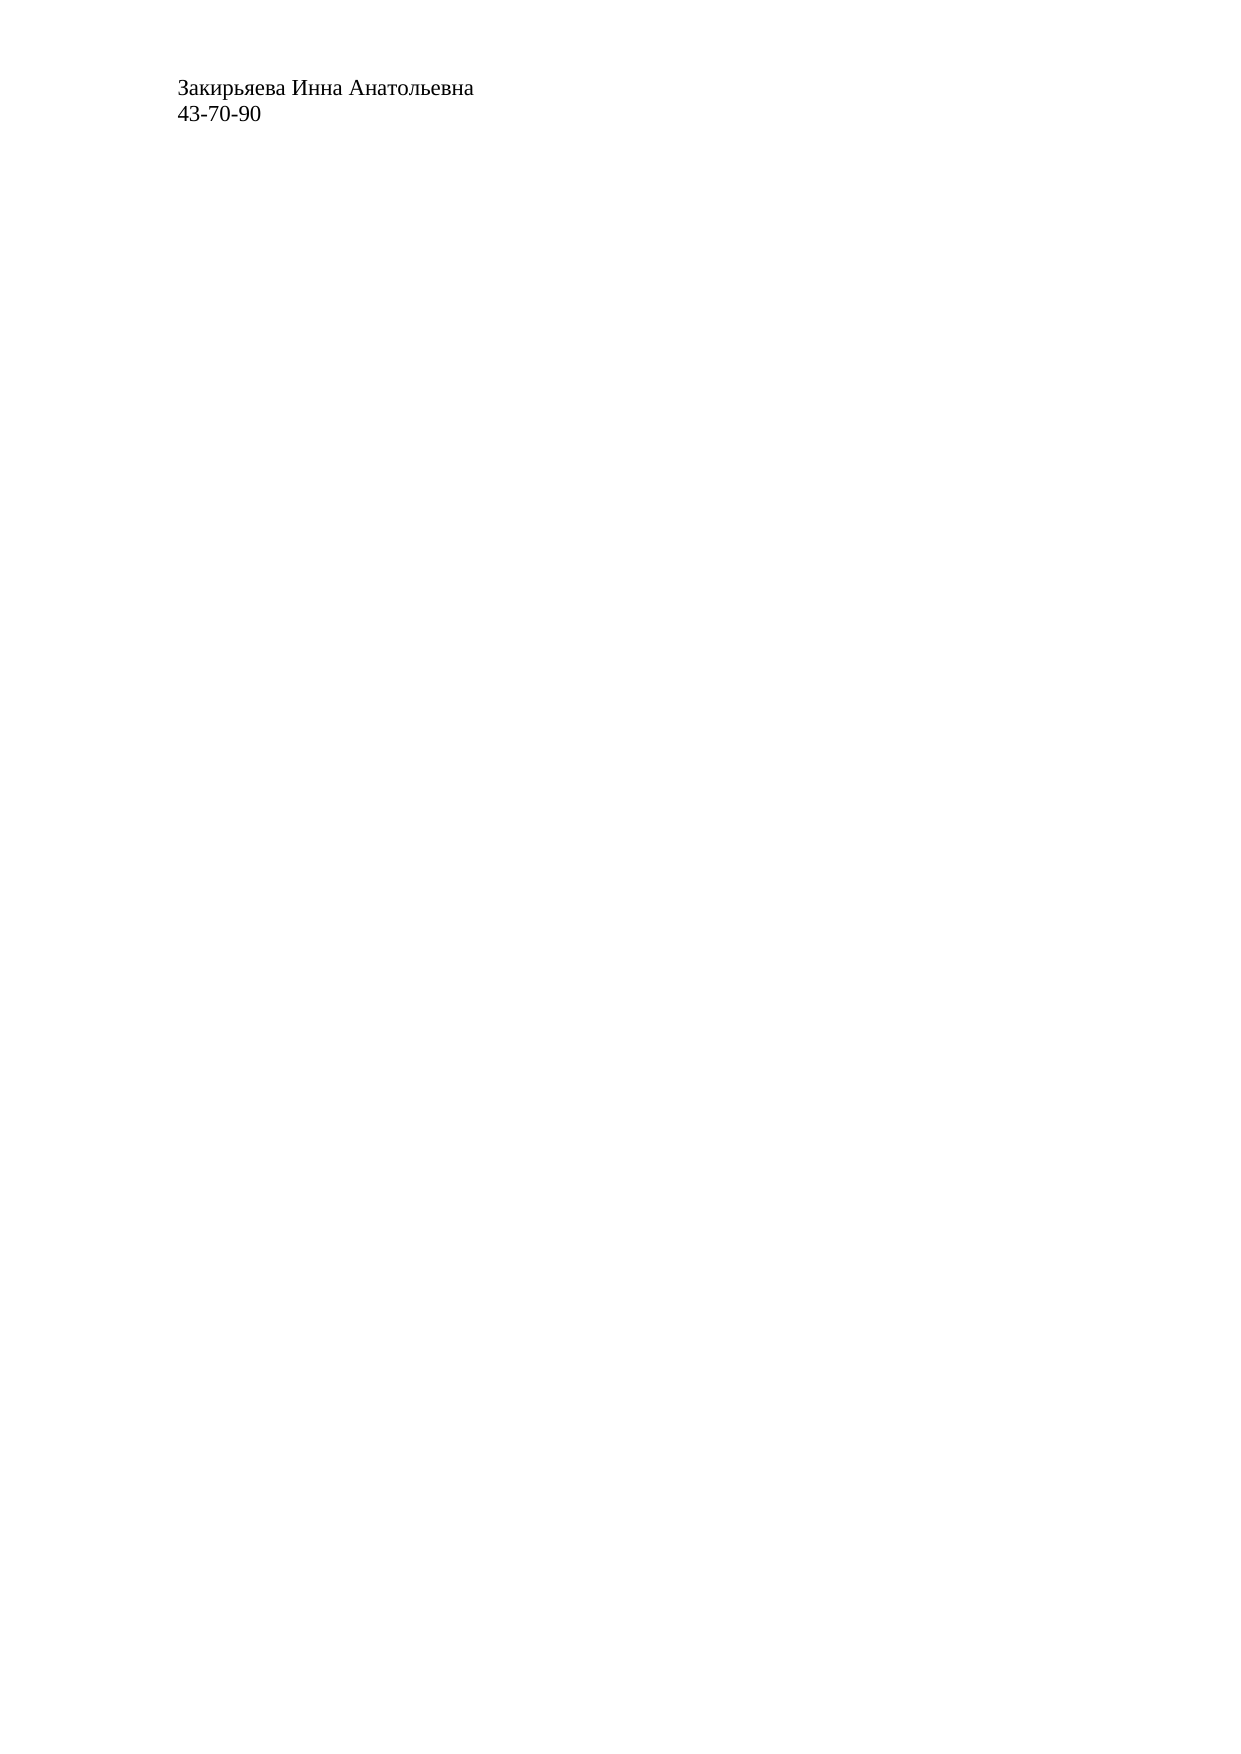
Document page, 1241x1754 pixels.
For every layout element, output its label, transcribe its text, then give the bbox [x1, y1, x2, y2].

text 43-70-90 [177, 100, 1152, 127]
text Закирьяева Инна Анатольевна [177, 74, 1152, 100]
